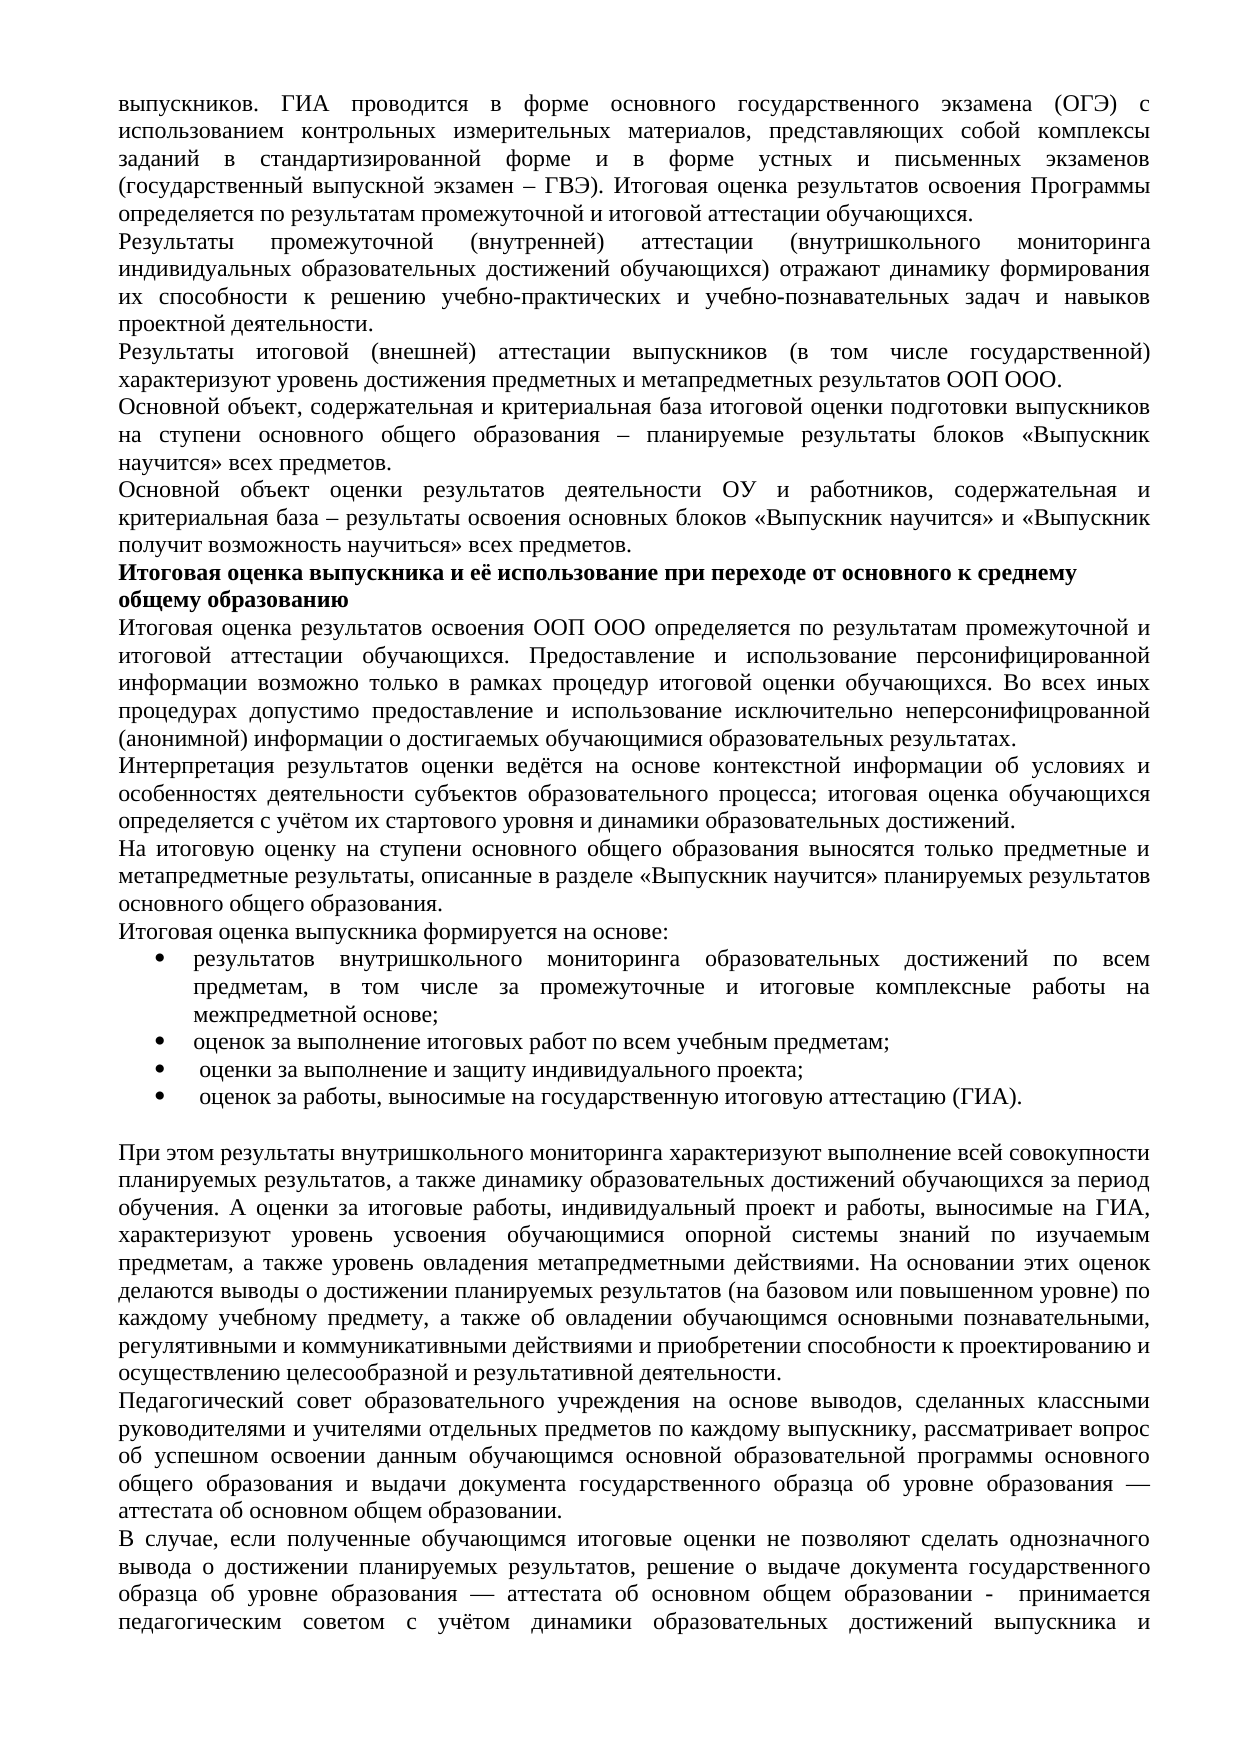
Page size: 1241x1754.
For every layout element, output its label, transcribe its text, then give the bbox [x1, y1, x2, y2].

text Интерпретация результатов оценки ведётся на основе контекстной информации об условиях и особенностях деятельности субъектов образовательного процесса; итоговая оценка обучающихся определяется с учётом их стартового уровня и динамики образовательных достижений. [118, 751, 1152, 834]
list оценок за работы, выносимые на государственную итоговую аттестацию (ГИА). [156, 1082, 1152, 1110]
text Итоговая оценка выпускника и её использование при переходе от основного к среднему [118, 558, 1152, 586]
text Итоговая оценка выпускника формируется на основе: [118, 917, 1152, 944]
list оценок за выполнение итоговых работ по всем учебным предметам; [156, 1027, 1152, 1055]
text Основной объект, содержательная и критериальная база итоговой оценки подготовки выпускников на ступени основного общего образования – планируемые результаты блоков «Выпускник научится» всех предметов. [118, 392, 1152, 475]
text общему образованию [118, 586, 1152, 613]
text При этом результаты внутришкольного мониторинга характеризуют выполнение всей совокупности планируемых результатов, а также динамику образовательных достижений обучающихся за период обучения. А оценки за итоговые работы, индивидуальный проект и работы, выносимые на ГИА, характеризуют уровень усвоения обучающимися опорной системы знаний по изучаемым предметам, а также уровень овладения метапредметными действиями. На основании этих оценок делаются выводы о достижении планируемых результатов (на базовом или повышенном уровне) по каждому учебному предмету, а также об овладении обучающимся основными познавательными, регулятивными и коммуникативными действиями и приобретении способности к проектированию и осуществлению целесообразной и результативной деятельности. [118, 1138, 1152, 1386]
text Результаты итоговой (внешней) аттестации выпускников (в том числе государственной) характеризуют уровень достижения предметных и метапредметных результатов ООП ООО. [118, 337, 1152, 392]
text На итоговую оценку на ступени основного общего образования выносятся только предметные и метапредметные результаты, описанные в разделе «Выпускник научится» планируемых результатов основного общего образования. [118, 834, 1152, 917]
list оценки за выполнение и защиту индивидуального проекта; [156, 1055, 1152, 1082]
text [118, 1524, 1152, 1634]
text Основной объект оценки результатов деятельности ОУ и работников, содержательная и критериальная база – результаты освоения основных блоков «Выпускник научится» и «Выпускник получит возможность научиться» всех предметов. [118, 475, 1152, 558]
text Результаты промежуточной (внутренней) аттестации (внутришкольного мониторинга индивидуальных образовательных достижений обучающихся) отражают динамику формирования их способности к решению учебно-практических и учебно-познавательных задач и навыков проектной деятельности. [118, 227, 1152, 337]
text Педагогический совет образовательного учреждения на основе выводов, сделанных классными руководителями и учителями отдельных предметов по каждому выпускнику, рассматривает вопрос об успешном освоении данным обучающимся основной образовательной программы основного общего образования и выдачи документа государственного образца об уровне образования — аттестата об основном общем образовании. [118, 1386, 1152, 1524]
text Итоговая оценка результатов освоения ООП ООО определяется по результатам промежуточной и итоговой аттестации обучающихся. Предоставление и использование персонифицированной информации возможно только в рамках процедур итоговой оценки обучающихся. Во всех иных процедурах допустимо предоставление и использование исключительно неперсонифицрованной (анонимной) информации о достигаемых обучающимися образовательных результатах. [118, 613, 1152, 751]
list результатов внутришкольного мониторинга образовательных достижений по всем предметам, в том числе за промежуточные и итоговые комплексные работы на межпредметной основе; [156, 944, 1152, 1027]
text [118, 89, 1152, 227]
